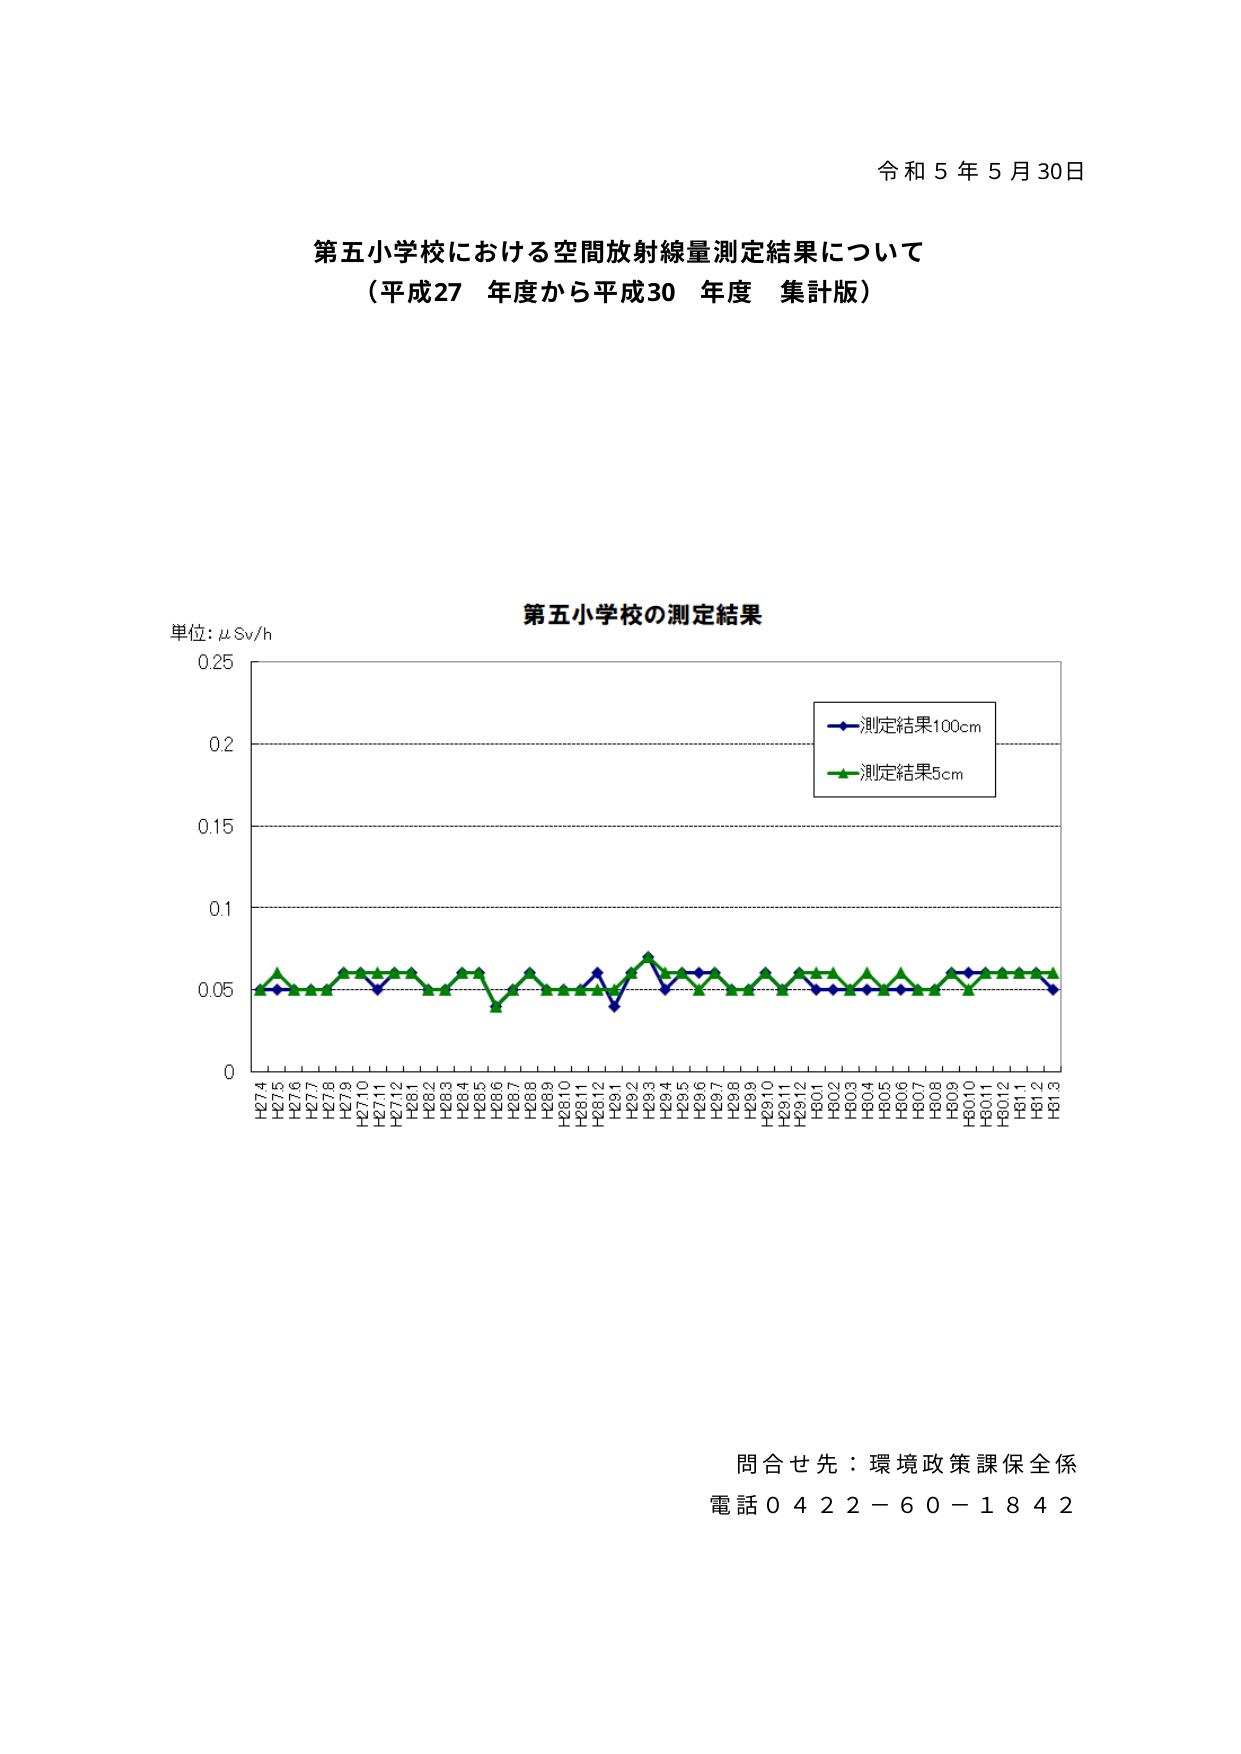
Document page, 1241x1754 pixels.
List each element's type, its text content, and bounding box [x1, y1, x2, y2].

picture [153, 594, 1074, 1167]
text 電話０４２２－６０－１８４２ [153, 1483, 1082, 1524]
text （平成27年度から平成30年度 集計版） [153, 271, 1087, 311]
text 令和５年５月30日 [153, 149, 1091, 190]
text 問合せ先：環境政策課保全係 [153, 1443, 1082, 1483]
text 第五小学校における空間放射線量測定結果について [153, 230, 1087, 271]
